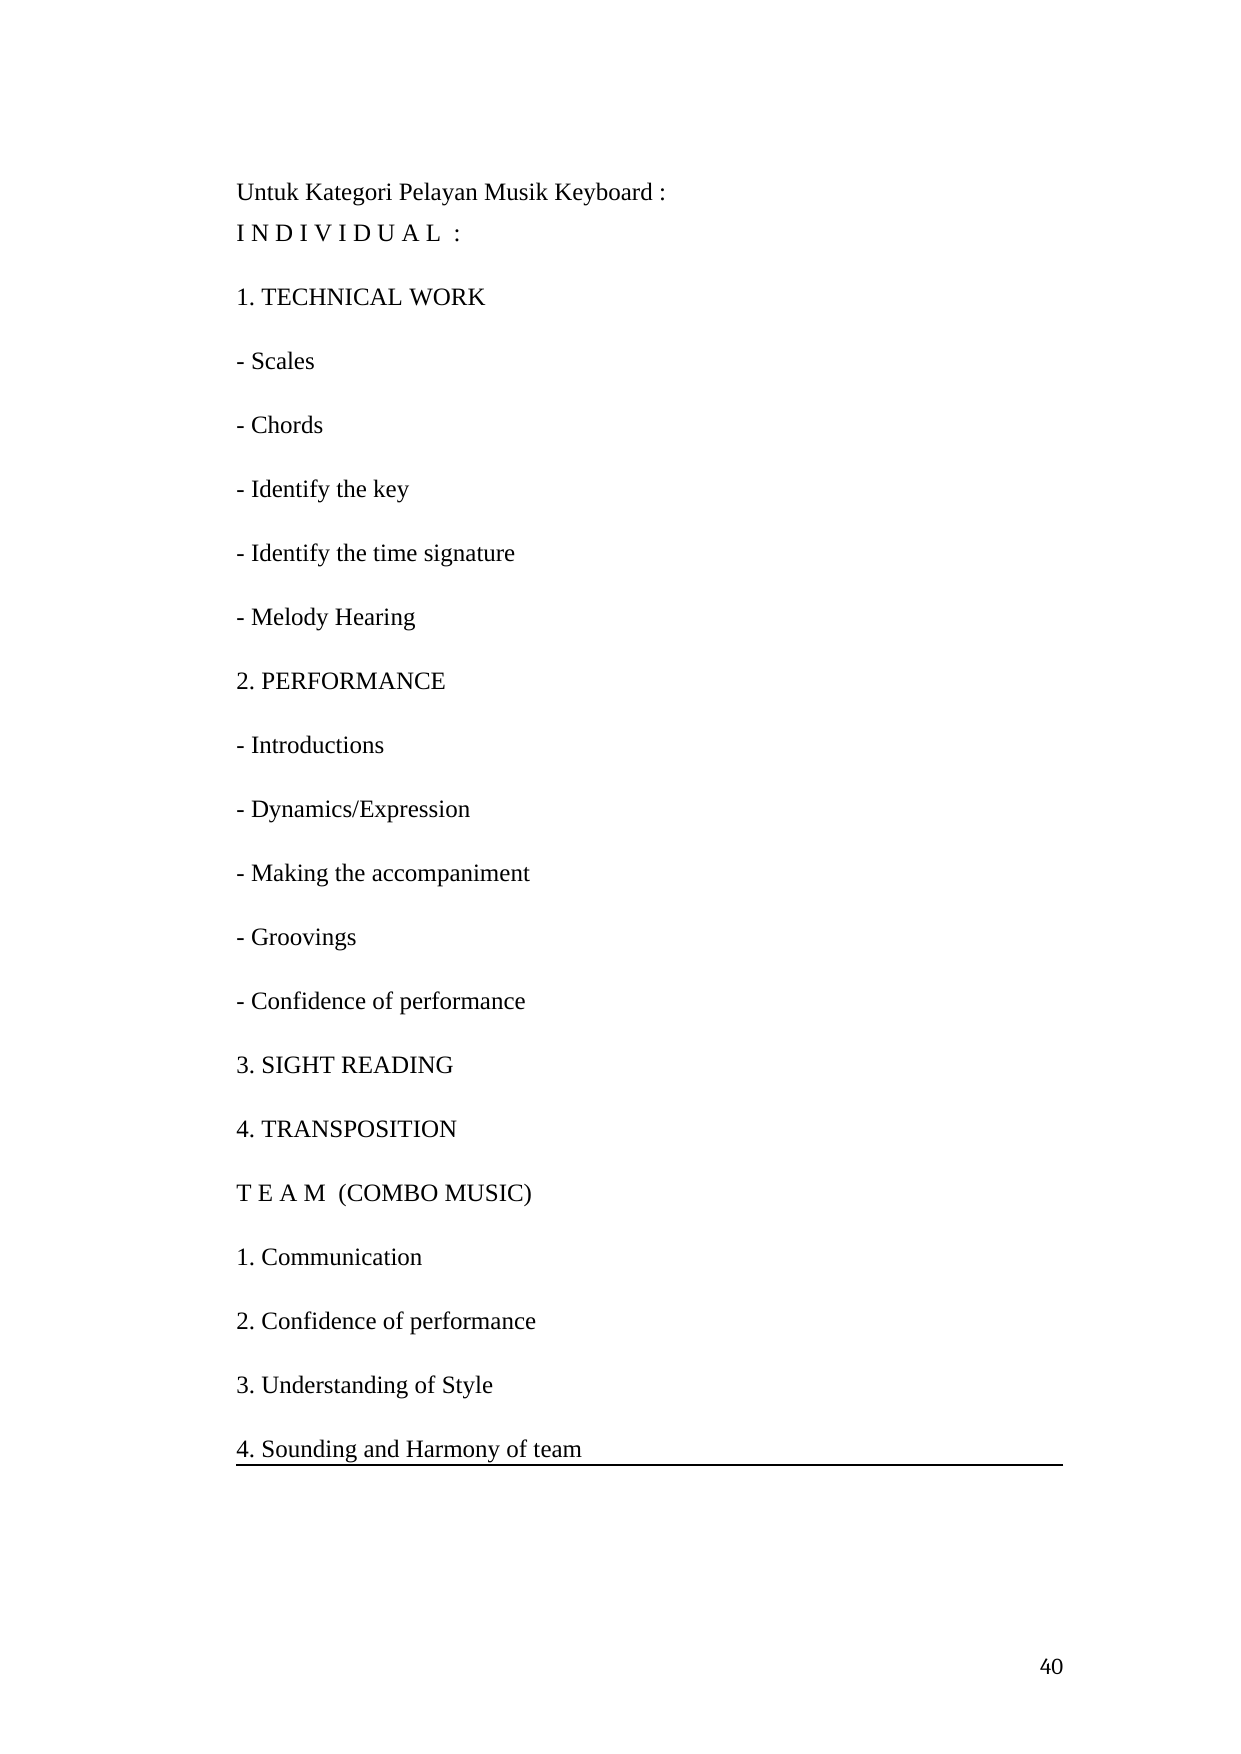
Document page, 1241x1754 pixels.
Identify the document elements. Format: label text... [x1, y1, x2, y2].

text 4. Sounding and Harmony of team [236, 1434, 1063, 1464]
text 2. PERFORMANCE [236, 666, 1063, 695]
text 3. Understanding of Style [236, 1370, 1063, 1398]
text T E A M (COMBO MUSIC) [236, 1178, 1063, 1207]
text - Introductions [236, 730, 1063, 759]
text 1. TECHNICAL WORK [236, 282, 1063, 311]
text - Identify the key [236, 474, 1063, 503]
text I N D I V I D U A L : [236, 218, 1063, 247]
text - Making the accompaniment [236, 858, 1063, 887]
text - Scales [236, 346, 1063, 375]
text 1. Communication [236, 1242, 1063, 1271]
text - Identify the time signature [236, 538, 1063, 567]
text - Melody Hearing [236, 602, 1063, 631]
text - Dynamics/Expression [236, 794, 1063, 823]
text - Chords [236, 410, 1063, 439]
text - Confidence of performance [236, 986, 1063, 1015]
text 4. TRANSPOSITION [236, 1114, 1063, 1143]
text 2. Confidence of performance [236, 1306, 1063, 1334]
text Untuk Kategori Pelayan Musik Keyboard : [236, 177, 1063, 206]
text 3. SIGHT READING [236, 1050, 1063, 1079]
text - Groovings [236, 922, 1063, 951]
